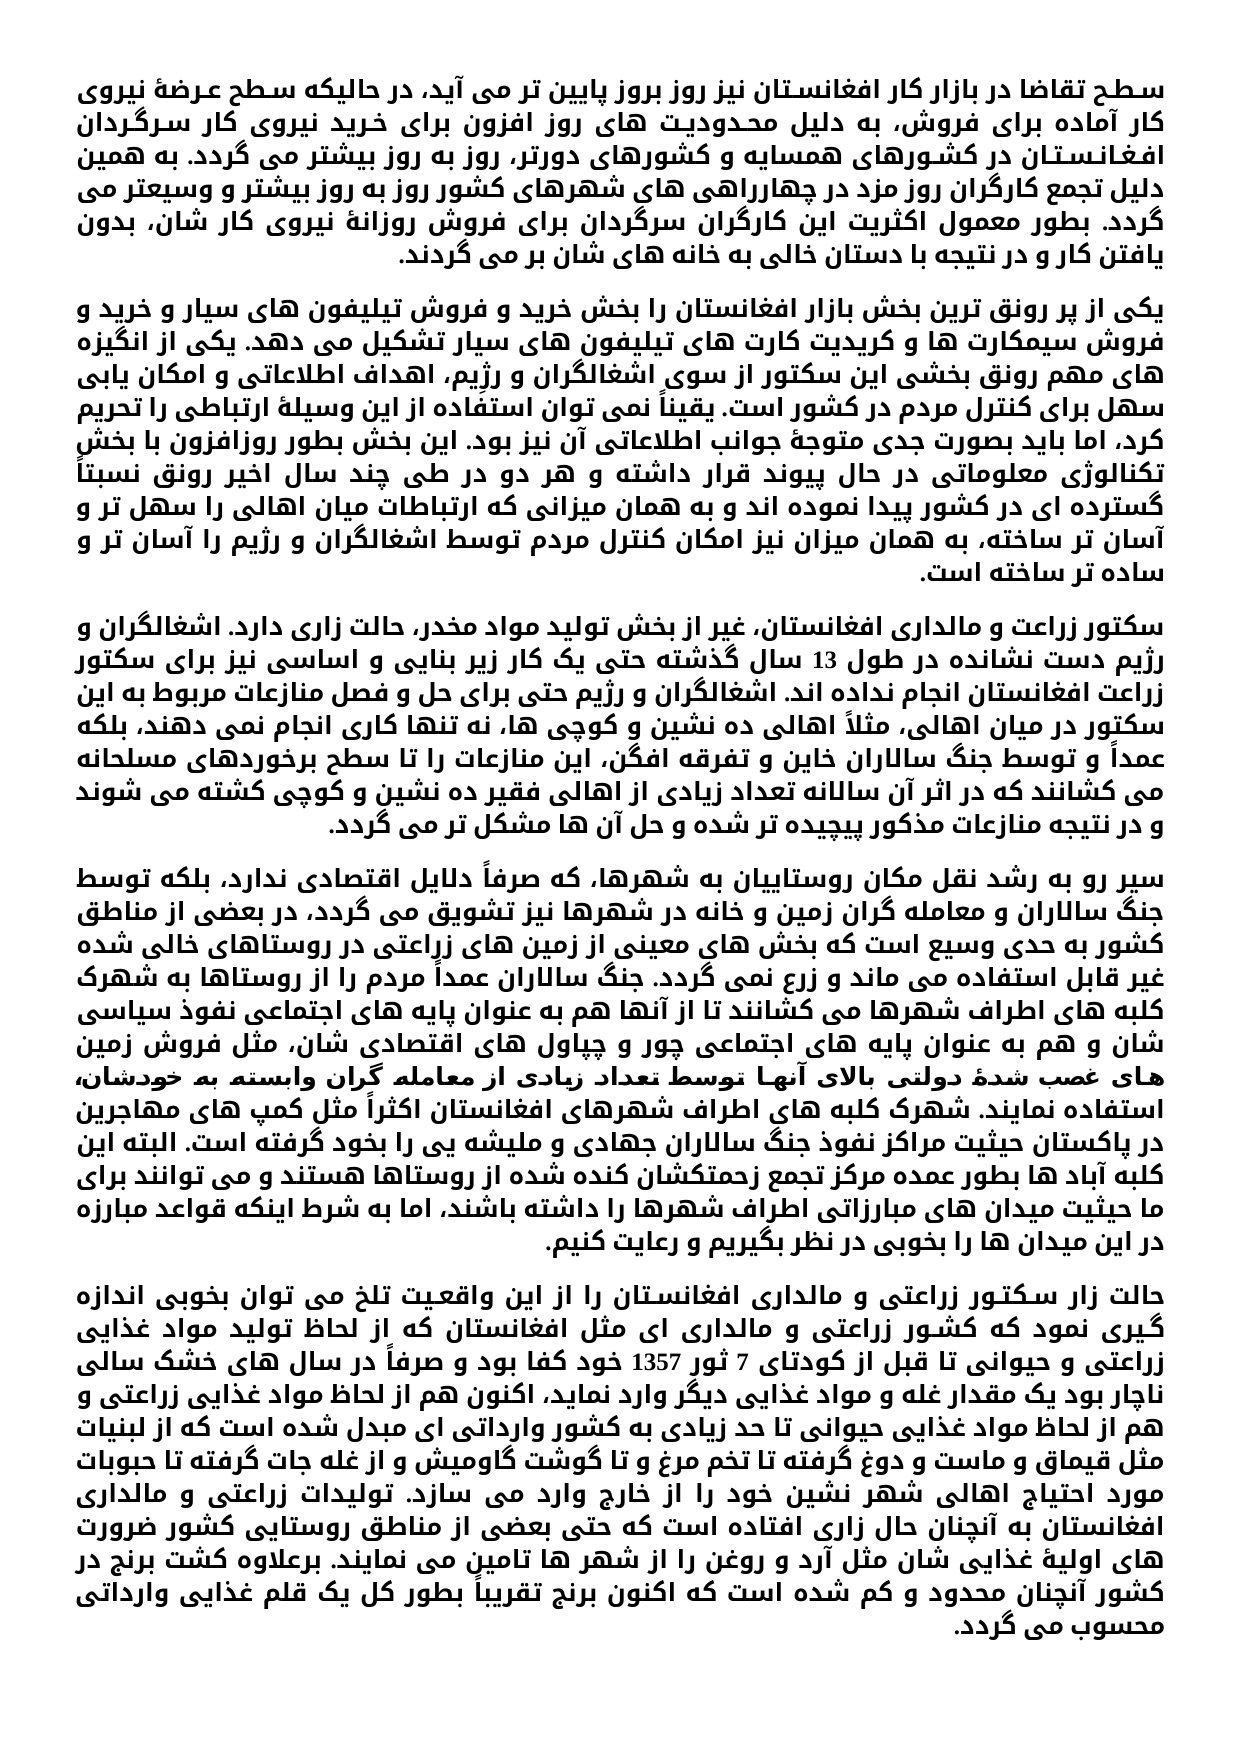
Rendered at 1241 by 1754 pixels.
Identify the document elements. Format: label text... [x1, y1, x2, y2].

text سکتور زراعت و مالداری افغانستان، غیر از بخش تولید مواد مخدر، حالت زاری دارد. اشغالگران و رژیم دست نشانده در طول 13 سال گذشته حتی یک کار زیر بنایی و اساسی نیز برای سکتور زراعت افغانستان انجام نداده اند. اشغالگران و رژیم حتی برای حل و فصل منازعات مربوط به این سکتور در میان اهالی، مثلاً اهالی ده نشین و کوچی ها، نه تنها کاری انجام نمی دهند، بلکه عمداً و توسط جنگ سالاران خاین و تفرقه افگن، این منازعات را تا سطح برخوردهای مسلحانه می کشانند که در اثر آن سالانه تعداد زیادی از اهالی فقیر ده نشین و کوچی کشته می شوند و در نتیجه منازعات مذکور پیچیده تر شده و حل آن ها مشکل تر می گردد. [75, 612, 1165, 839]
text یکی از پر رونق ترین بخش بازار افغانستان را بخش خرید و فروش تیلیفون های سیار و خرید و فروش سیمکارت ها و کریدیت کارت های تیلیفون های سیار تشکیل می دهد. یکی از انگیزه های مهم رونق بخشی این سکتور از سوی اشغالگران و رژِیم، اهداف اطلاعاتی و امکان یابی سهل برای کنترل مردم در کشور است. یقیناً نمی توان استفاده از این وسیلۀ ارتباطی را تحریم کرد، اما باید بصورت جدی متوجۀ جوانب اطلاعاتی آن نیز بود. این بخش بطور روزافزون با بخش تکنالوژی معلوماتی در حال پیوند قرار داشته و هر دو در طی چند سال اخیر رونق نسبتاً گسترده ای در کشور پیدا نموده اند و به همان میزانی که ارتباطات میان اهالی را سهل تر و آسان تر ساخته، به همان میزان نیز امکان کنترل مردم توسط اشغالگران و رژیم را آسان تر و ساده تر ساخته است. [75, 294, 1165, 587]
text سیر رو به رشد نقل مکان روستاییان به شهرها، که صرفاً دلایل اقتصادی ندارد، بلکه توسط جنگ سالاران و معامله گران زمین و خانه در شهرها نیز تشویق می گردد، در بعضی از مناطق کشور به حدی وسیع است که بخش های معینی از زمین های زراعتی در روستاهای خالی شده غیر قابل استفاده می ماند و زرع نمی گردد. جنگ سالاران عمداً مردم را از روستاها به شهرک کلبه های اطراف شهرها می کشانند تا از آنها هم به عنوان پایه های اجتماعی نفوذ سیاسی شان و هم به عنوان پایه های اجتماعی چور و چپاول های اقتصادی شان، مثل فروش زمین های غصب شدۀ دولتی بالای آنها توسط تعداد زیادی از معامله گران وابسته به خودشان، استفاده نمایند. شهرک کلبه های اطراف شهرهای افغانستان اکثراً مثل کمپ های مهاجرین در پاکستان حیثیت مراکز نفوذ جنگ سالاران جهادی و ملیشه یی را بخود گرفته است. البته این کلبه آباد ها بطور عمده مرکز تجمع زحمتکشان کنده شده از روستاها هستند و می توانند برای ما حیثیت میدان های مبارزاتی اطراف شهرها را داشته باشند، اما به شرط اینکه قواعد مبارزه در این میدان ها را بخوبی در نظر بگیریم و رعایت کنیم. [75, 864, 1165, 1256]
text سـطـح تقاضا در بازار کار افغانسـتان نیز روز بروز پایین تر می آید، در حالیکه سـطح عـرضۀ نیروی کار آماده برای فروش، به دلیل محـدودیـت های روز افزون برای خـرید نیروی کار سـرگـردان افـغـانـسـتـان در کشـورهای همسایه و کشورهای دورتر، روز به روز بیشتر می گردد. به همین دلیل تجمع کارگران روز مزد در چهارراهی های شهرهای کشور روز به روز بیشتر و وسیعتر می گردد. بطور معمول اکثریت این کارگران سرگردان برای فروش روزانۀ نیروی کار شان، بدون یافتن کار و در نتیجه با دستان خالی به خانه های شان بر می گردند. [75, 75, 1165, 269]
text حالت زار سـکتـور زراعتی و مالداری افغانسـتان را از این واقعـیت تلخ می توان بخوبی اندازه گـیری نمود که کشـور زراعتی و مالداری ای مثل افغانستان که از لحاظ تولید مواد غذایی زراعتی و حیوانی تا قبل از کودتای 7 ثور 1357 خود کفا بود و صرفاً در سال های خشک سالی ناچار بود یک مقدار غله و مواد غذایی دیگر وارد نماید، اکنون هم از لحاظ مواد غذایی زراعتی و هم از لحاظ مواد غذایی حیوانی تا حد زیادی به کشور وارداتی ای مبدل شده است که از لبنیات مثل قیماق و ماست و دوغ گرفته تا تخم مرغ و تا گوشت گاومیش و از غله جات گرفته تا حبوبات مورد احتیاج اهالی شهر نشین خود را از خارج وارد می سازد. تولیدات زراعتی و مالداری افغانستان به آنچنان حال زاری افتاده است که حتی بعضی از مناطق روستایی کشور ضرورت های اولیۀ غذایی شان مثل آرد و روغن را از شهر ها تامین می نمایند. برعلاوه کشت برنج در کشور آنچنان محدود و کم شده است که اکنون برنج تقریباً بطور کل یک قلم غذایی وارداتی محسوب می گردد. [75, 1281, 1165, 1640]
